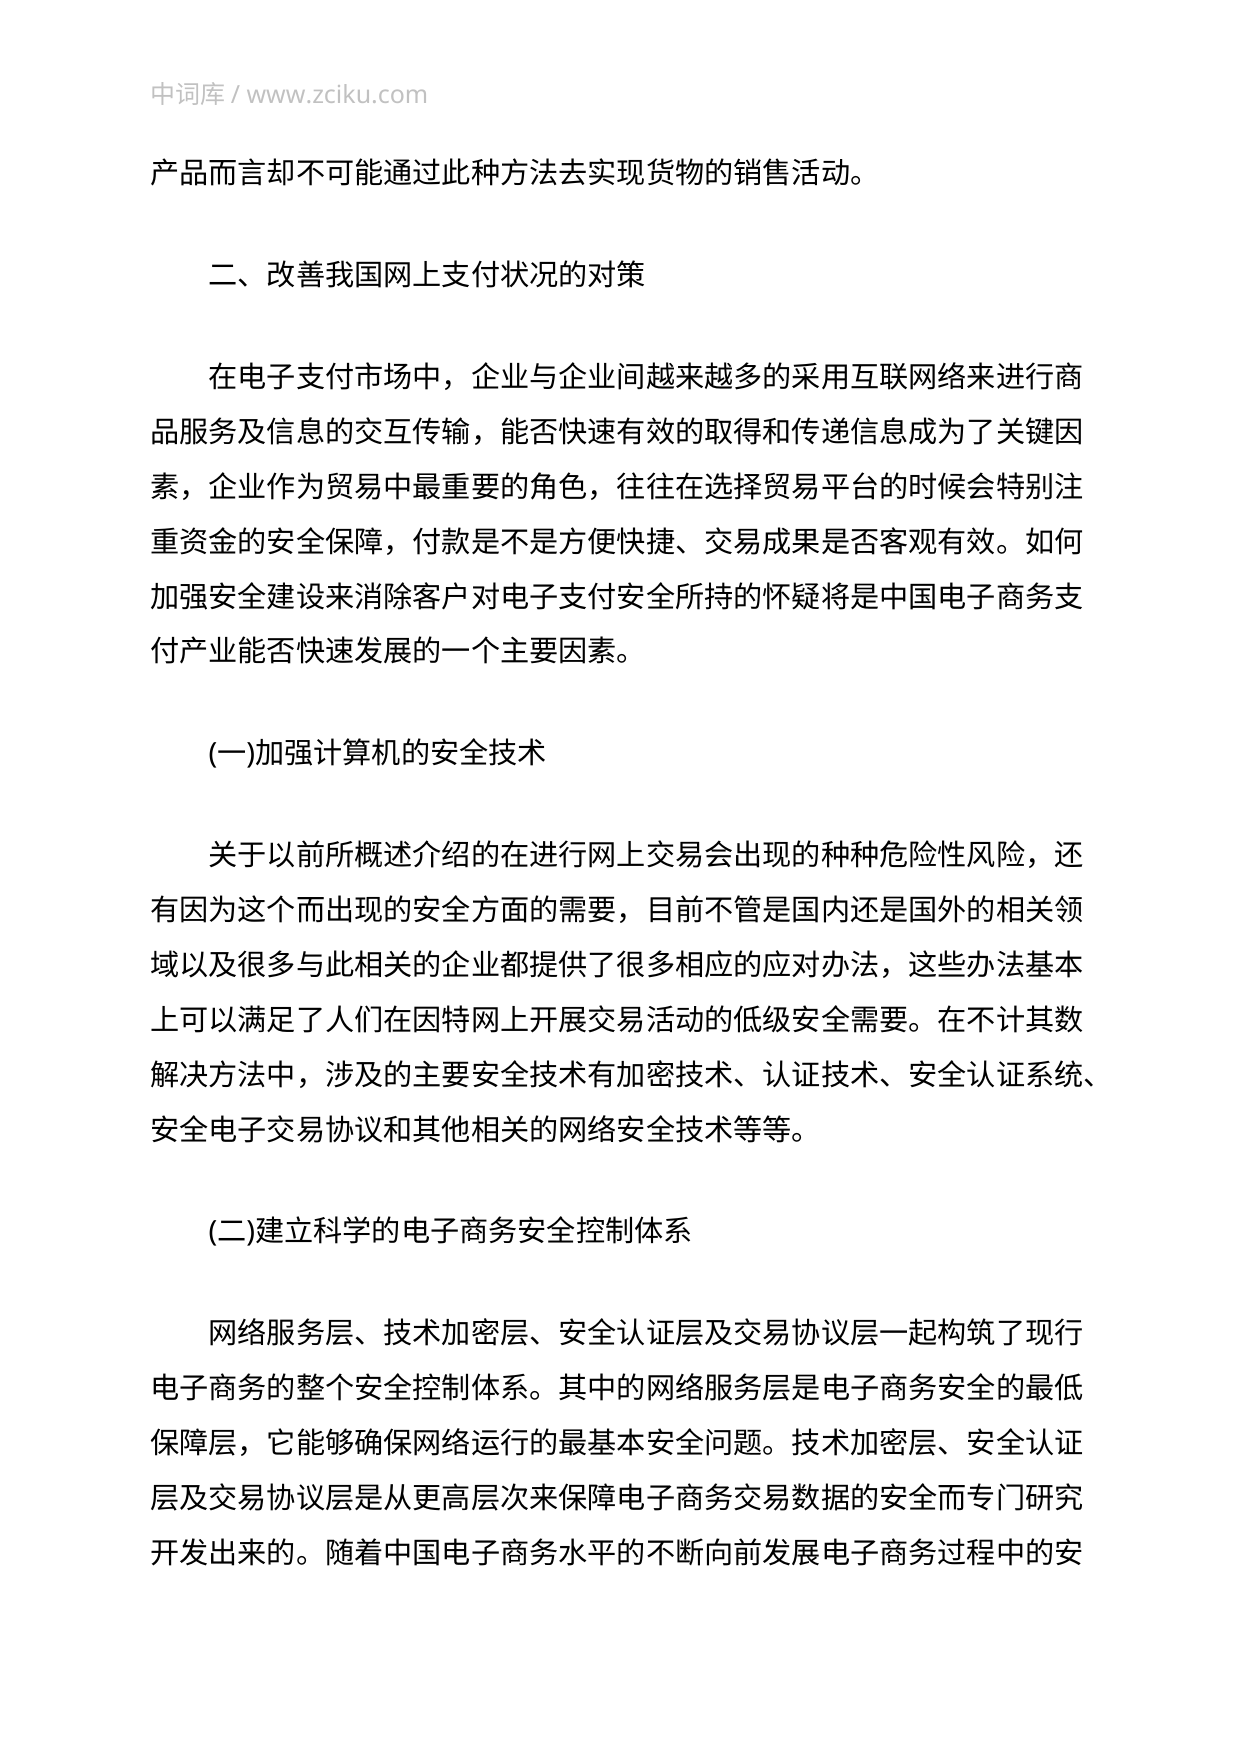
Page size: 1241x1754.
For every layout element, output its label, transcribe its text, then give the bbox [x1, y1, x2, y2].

text (一)加强计算机的安全技术 [150, 730, 1090, 772]
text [150, 1310, 1090, 1572]
text 二、改善我国网上支付状况的对策 [150, 252, 1090, 294]
text (二)建立科学的电子商务安全控制体系 [150, 1208, 1090, 1250]
text 在电子支付市场中，企业与企业间越来越多的采用互联网络来进行商品服务及信息的交互传输，能否快速有效的取得和传递信息成为了关键因素，企业作为贸易中最重要的角色，往往在选择贸易平台的时候会特别注重资金的安全保障，付款是不是方便快捷、交易成果是否客观有效。如何加强安全建设来消除客户对电子支付安全所持的怀疑将是中国电子商务支付产业能否快速发展的一个主要因素。 [150, 353, 1090, 670]
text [150, 150, 1090, 192]
text 关于以前所概述介绍的在进行网上交易会出现的种种危险性风险，还有因为这个而出现的安全方面的需要，目前不管是国内还是国外的相关领域以及很多与此相关的企业都提供了很多相应的应对办法，这些办法基本上可以满足了人们在因特网上开展交易活动的低级安全需要。在不计其数解决方法中，涉及的主要安全技术有加密技术、认证技术、安全认证系统、安全电子交易协议和其他相关的网络安全技术等等。 [150, 832, 1090, 1148]
